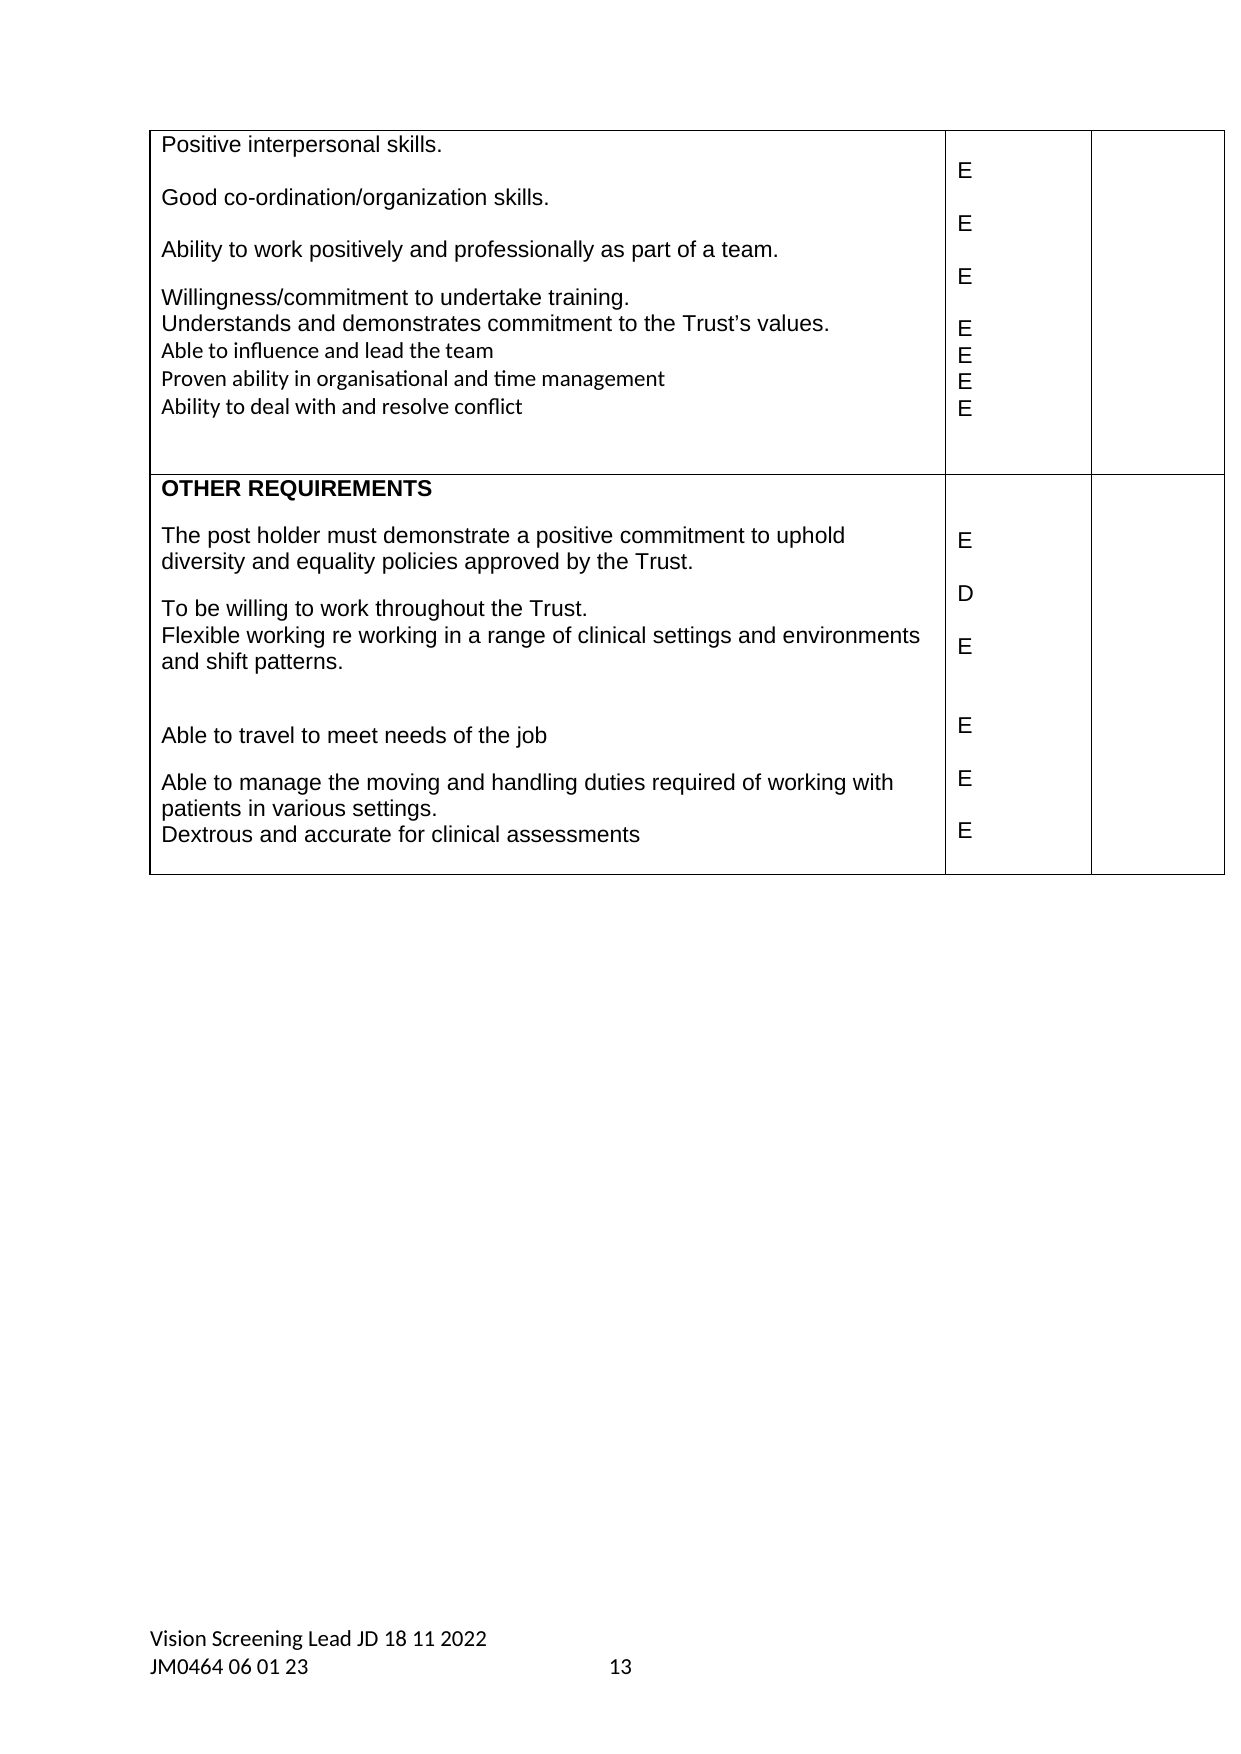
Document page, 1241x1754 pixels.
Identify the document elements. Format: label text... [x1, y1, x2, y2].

table_cell [1092, 131, 1224, 473]
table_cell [151, 131, 945, 473]
table_cell OTHER REQUIREMENTS The post holder must demonstrate a positive commitment to uphold diversity and equality policies approved by the Trust. To be willing to work throughout the Trust. Flexible working re working in a range of clinical settings and environments and shift patterns. Able to travel to meet needs of the job Able to manage the moving and handling duties required of working with patients in various settings. Dextrous and accurate for clinical assessments [151, 475, 945, 874]
table_cell E D E E E E [946, 475, 1091, 874]
table_cell [1092, 475, 1224, 874]
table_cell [946, 131, 1091, 473]
